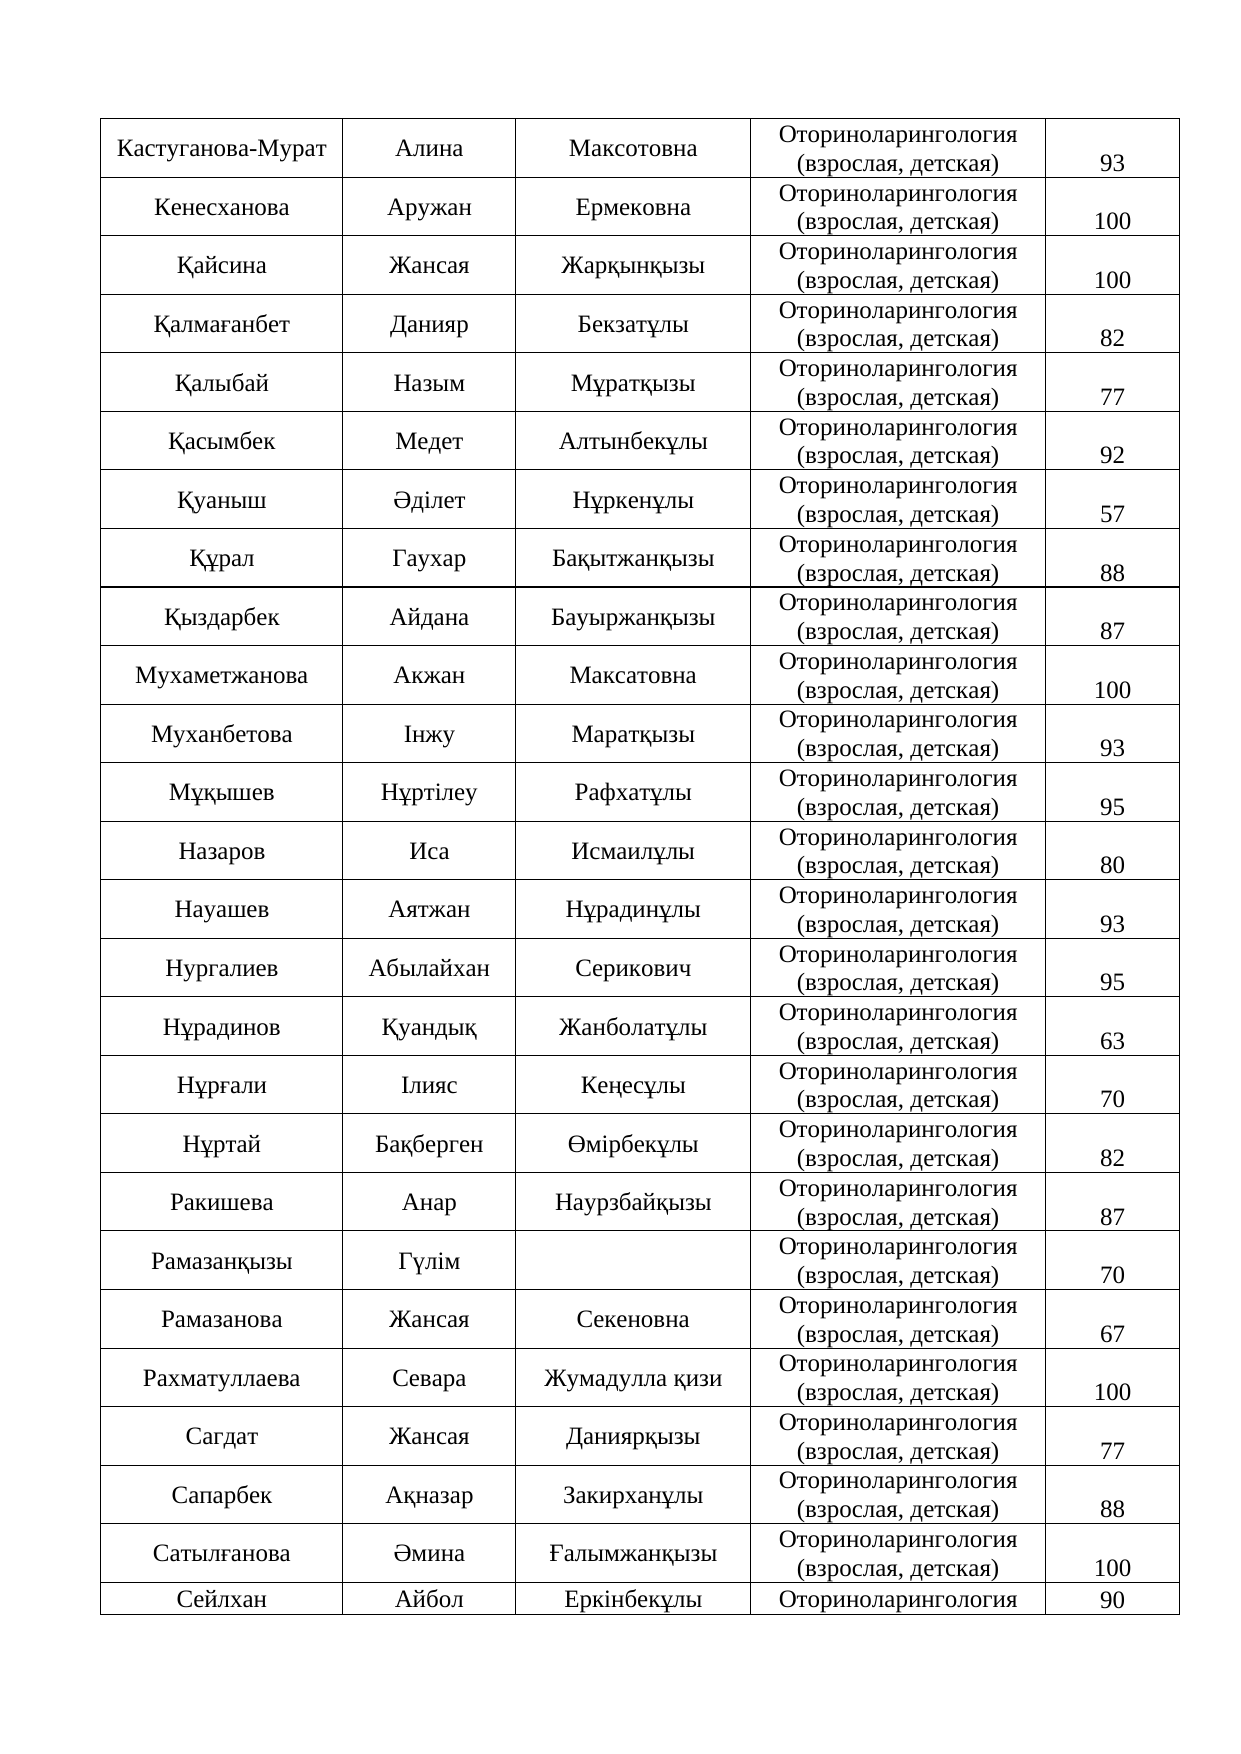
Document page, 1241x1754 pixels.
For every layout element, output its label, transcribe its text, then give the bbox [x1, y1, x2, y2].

table_cell 100 [1046, 178, 1179, 235]
table_cell Максатовна [516, 646, 750, 703]
table_cell 82 [1046, 1114, 1179, 1172]
table_cell Қасымбек [101, 412, 342, 469]
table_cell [751, 1583, 1045, 1614]
table_cell Назым [343, 353, 515, 411]
table_cell Оториноларингология (взрослая, детская) [751, 997, 1045, 1055]
table_cell 93 [1046, 705, 1179, 762]
table_cell Мұратқызы [516, 353, 750, 411]
table_cell Оториноларингология (взрослая, детская) [751, 822, 1045, 879]
table_cell 80 [1046, 822, 1179, 879]
table_cell Бақберген [343, 1114, 515, 1172]
table_cell 100 [1046, 646, 1179, 703]
table_cell Маратқызы [516, 705, 750, 762]
table_cell Науашев [101, 880, 342, 938]
table_cell Жарқынқызы [516, 236, 750, 294]
table_cell Оториноларингология (взрослая, детская) [751, 1231, 1045, 1289]
table_cell Рамазанова [101, 1290, 342, 1347]
table_cell Оториноларингология (взрослая, детская) [751, 353, 1045, 411]
table_cell 92 [1046, 412, 1179, 469]
table_cell 77 [1046, 353, 1179, 411]
table_cell Нұртілеу [343, 763, 515, 821]
table_cell Оториноларингология (взрослая, детская) [751, 236, 1045, 294]
table_cell Рафхатұлы [516, 763, 750, 821]
table_cell Сапарбек [101, 1466, 342, 1523]
table_cell Қыздарбек [101, 588, 342, 645]
table_cell Аятжан [343, 880, 515, 938]
table_cell Даниярқызы [516, 1407, 750, 1464]
table_cell Оториноларингология (взрослая, детская) [751, 295, 1045, 352]
table_cell Бақытжанқызы [516, 529, 750, 586]
table_cell Кастуганова-Мурат [101, 119, 342, 177]
table_cell Наурзбайқызы [516, 1173, 750, 1230]
table_cell Оториноларингология (взрослая, детская) [751, 1056, 1045, 1113]
table_cell Рамазанқызы [101, 1231, 342, 1289]
table_cell Медет [343, 412, 515, 469]
table_cell Оториноларингология (взрослая, детская) [751, 1114, 1045, 1172]
table_cell 100 [1046, 1349, 1179, 1406]
table_cell Рахматуллаева [101, 1349, 342, 1406]
table_cell Қалыбай [101, 353, 342, 411]
table_cell Нұрадинов [101, 997, 342, 1055]
table_cell Қуаныш [101, 470, 342, 528]
table_cell Серикович [516, 939, 750, 996]
table_cell Алтынбекұлы [516, 412, 750, 469]
table_cell 90 [1046, 1583, 1179, 1614]
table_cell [751, 119, 1045, 177]
table_cell Оториноларингология (взрослая, детская) [751, 880, 1045, 938]
table_cell Нұрғали [101, 1056, 342, 1113]
table_cell Оториноларингология (взрослая, детская) [751, 178, 1045, 235]
table_cell Ғалымжанқызы [516, 1524, 750, 1582]
table_cell 67 [1046, 1290, 1179, 1347]
table_cell Жансая [343, 236, 515, 294]
table_cell Еркінбекұлы [516, 1583, 750, 1614]
table_cell Оториноларингология (взрослая, детская) [751, 939, 1045, 996]
table_cell Закирханұлы [516, 1466, 750, 1523]
table_cell Акжан [343, 646, 515, 703]
table_cell Оториноларингология (взрослая, детская) [751, 1466, 1045, 1523]
table_cell Ілияс [343, 1056, 515, 1113]
table_cell 88 [1046, 1466, 1179, 1523]
table_cell 100 [1046, 1524, 1179, 1582]
table_cell Оториноларингология (взрослая, детская) [751, 529, 1045, 586]
table_cell Иса [343, 822, 515, 879]
table_cell Қайсина [101, 236, 342, 294]
table_cell Сейлхан [101, 1583, 342, 1614]
table_cell Сагдат [101, 1407, 342, 1464]
table_cell 57 [1046, 470, 1179, 528]
table_cell Бауыржанқызы [516, 588, 750, 645]
table_cell Оториноларингология (взрослая, детская) [751, 705, 1045, 762]
table_cell Оториноларингология (взрослая, детская) [751, 588, 1045, 645]
table_cell Мұқышев [101, 763, 342, 821]
table_cell Нұркенұлы [516, 470, 750, 528]
table_cell Абылайхан [343, 939, 515, 996]
table_cell Секеновна [516, 1290, 750, 1347]
table_cell Оториноларингология (взрослая, детская) [751, 1173, 1045, 1230]
table_cell Айбол [343, 1583, 515, 1614]
table_cell Қуандық [343, 997, 515, 1055]
table_cell Нұрадинұлы [516, 880, 750, 938]
table_cell Кенесханова [101, 178, 342, 235]
table_cell 87 [1046, 588, 1179, 645]
table_cell Гаухар [343, 529, 515, 586]
table_cell Қалмағанбет [101, 295, 342, 352]
table_cell Әмина [343, 1524, 515, 1582]
table_cell Әділет [343, 470, 515, 528]
table_cell Муханбетова [101, 705, 342, 762]
table_cell Жансая [343, 1290, 515, 1347]
table_cell Інжу [343, 705, 515, 762]
table_cell 87 [1046, 1173, 1179, 1230]
table_cell Гүлім [343, 1231, 515, 1289]
table_cell Оториноларингология (взрослая, детская) [751, 1407, 1045, 1464]
table_cell Оториноларингология (взрослая, детская) [751, 1290, 1045, 1347]
table_cell 88 [1046, 529, 1179, 586]
table_cell Өмірбекұлы [516, 1114, 750, 1172]
table_cell Анар [343, 1173, 515, 1230]
table_cell Мухаметжанова [101, 646, 342, 703]
table_cell Нұртай [101, 1114, 342, 1172]
table_cell Айдана [343, 588, 515, 645]
table_cell Ақназар [343, 1466, 515, 1523]
table_cell Оториноларингология (взрослая, детская) [751, 470, 1045, 528]
table_cell Кеңесұлы [516, 1056, 750, 1113]
table_cell Аружан [343, 178, 515, 235]
table_cell Алина [343, 119, 515, 177]
table_cell 95 [1046, 939, 1179, 996]
table_cell 77 [1046, 1407, 1179, 1464]
table_cell 100 [1046, 236, 1179, 294]
table_cell Оториноларингология (взрослая, детская) [751, 1524, 1045, 1582]
table_cell 93 [1046, 880, 1179, 938]
table_cell Сатылғанова [101, 1524, 342, 1582]
table_cell Исмаилұлы [516, 822, 750, 879]
table_cell 82 [1046, 295, 1179, 352]
table_cell Жумадулла қизи [516, 1349, 750, 1406]
table_cell 70 [1046, 1056, 1179, 1113]
table_cell Максотовна [516, 119, 750, 177]
table_cell 95 [1046, 763, 1179, 821]
table_cell 63 [1046, 997, 1179, 1055]
table_cell Нургалиев [101, 939, 342, 996]
table_cell Ракишева [101, 1173, 342, 1230]
table_cell Оториноларингология (взрослая, детская) [751, 412, 1045, 469]
table_cell Оториноларингология (взрослая, детская) [751, 646, 1045, 703]
table_cell Назаров [101, 822, 342, 879]
table_cell Оториноларингология (взрослая, детская) [751, 1349, 1045, 1406]
table_cell Құрал [101, 529, 342, 586]
table_cell Жансая [343, 1407, 515, 1464]
table_cell Оториноларингология (взрослая, детская) [751, 763, 1045, 821]
table_cell Севара [343, 1349, 515, 1406]
table_cell Жанболатұлы [516, 997, 750, 1055]
table_cell 93 [1046, 119, 1179, 177]
table_cell Ермековна [516, 178, 750, 235]
table_cell Данияр [343, 295, 515, 352]
table_cell Бекзатұлы [516, 295, 750, 352]
table_cell [516, 1231, 750, 1289]
table_cell 70 [1046, 1231, 1179, 1289]
